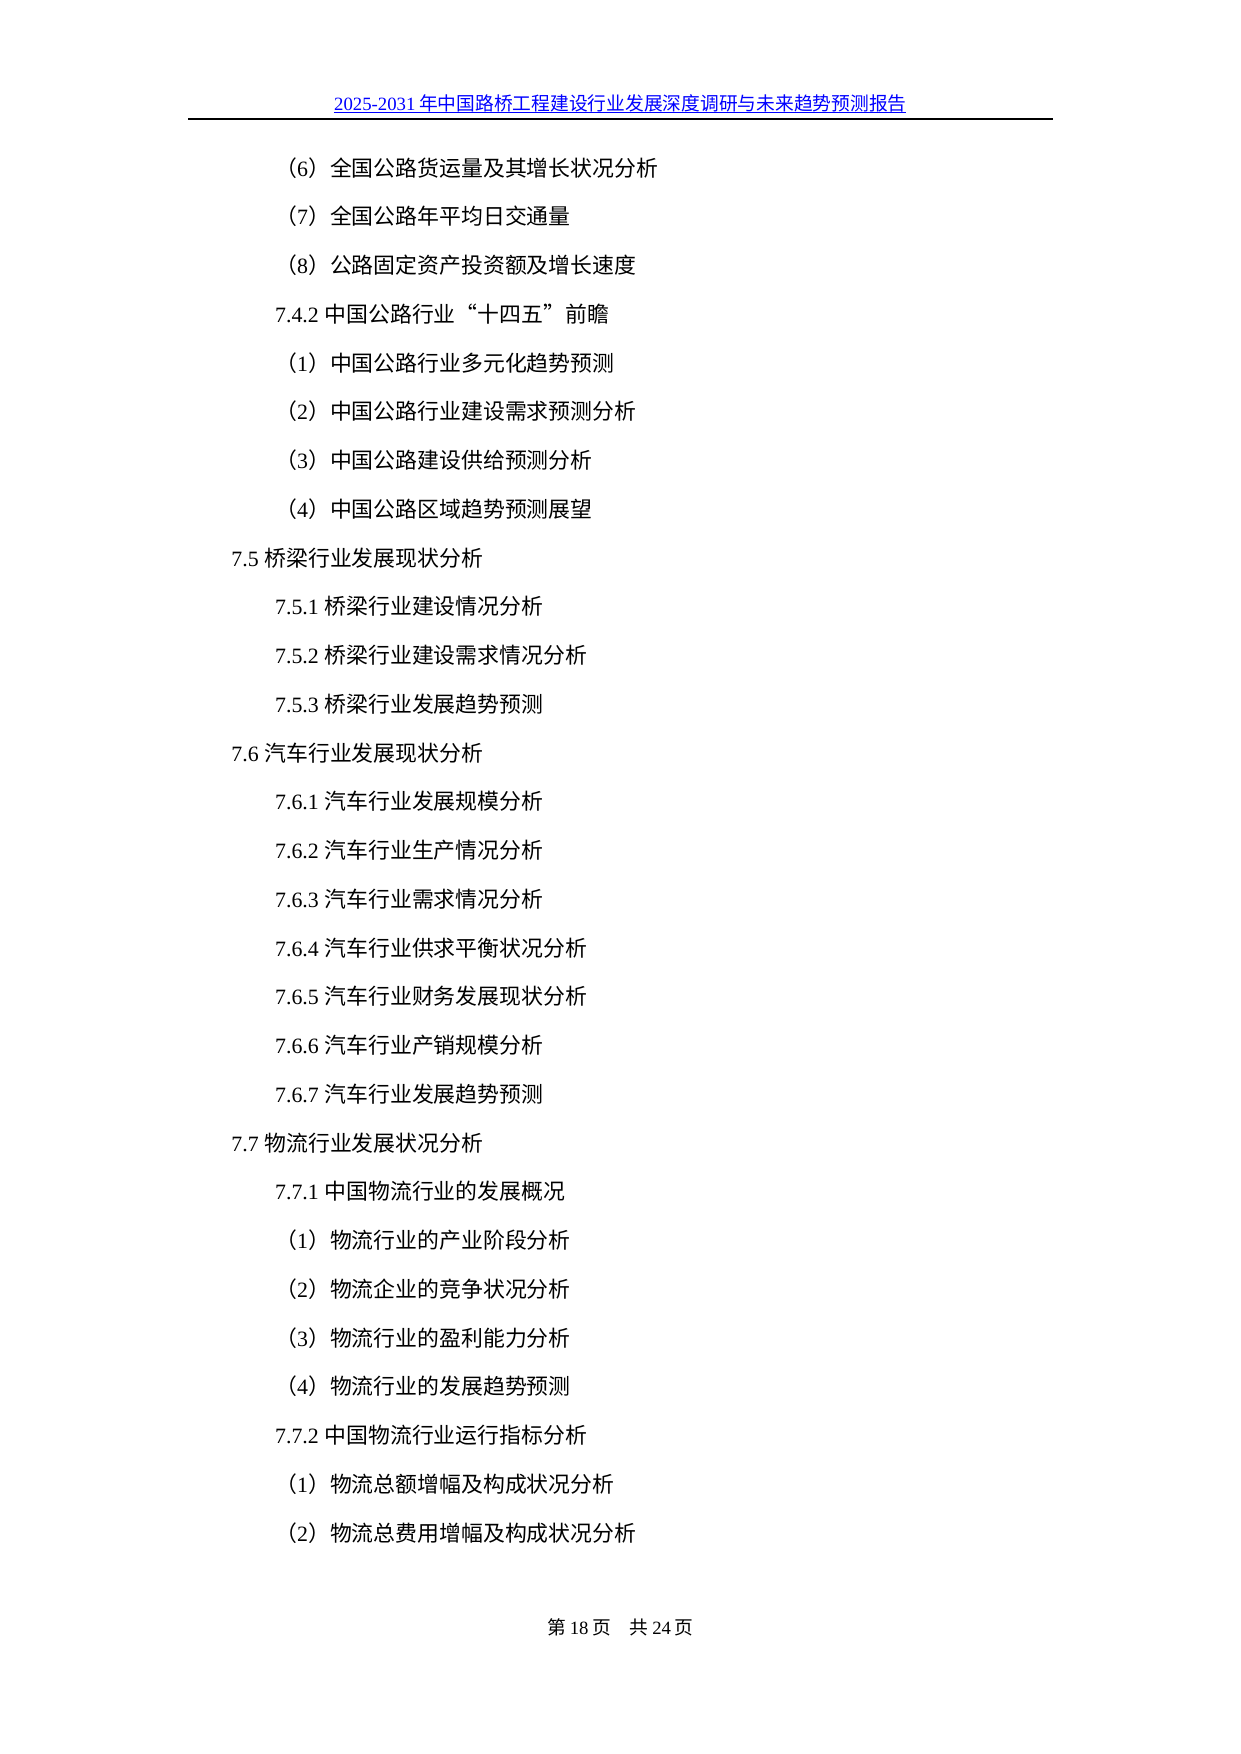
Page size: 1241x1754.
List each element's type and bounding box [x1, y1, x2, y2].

text [187, 150, 1053, 1548]
